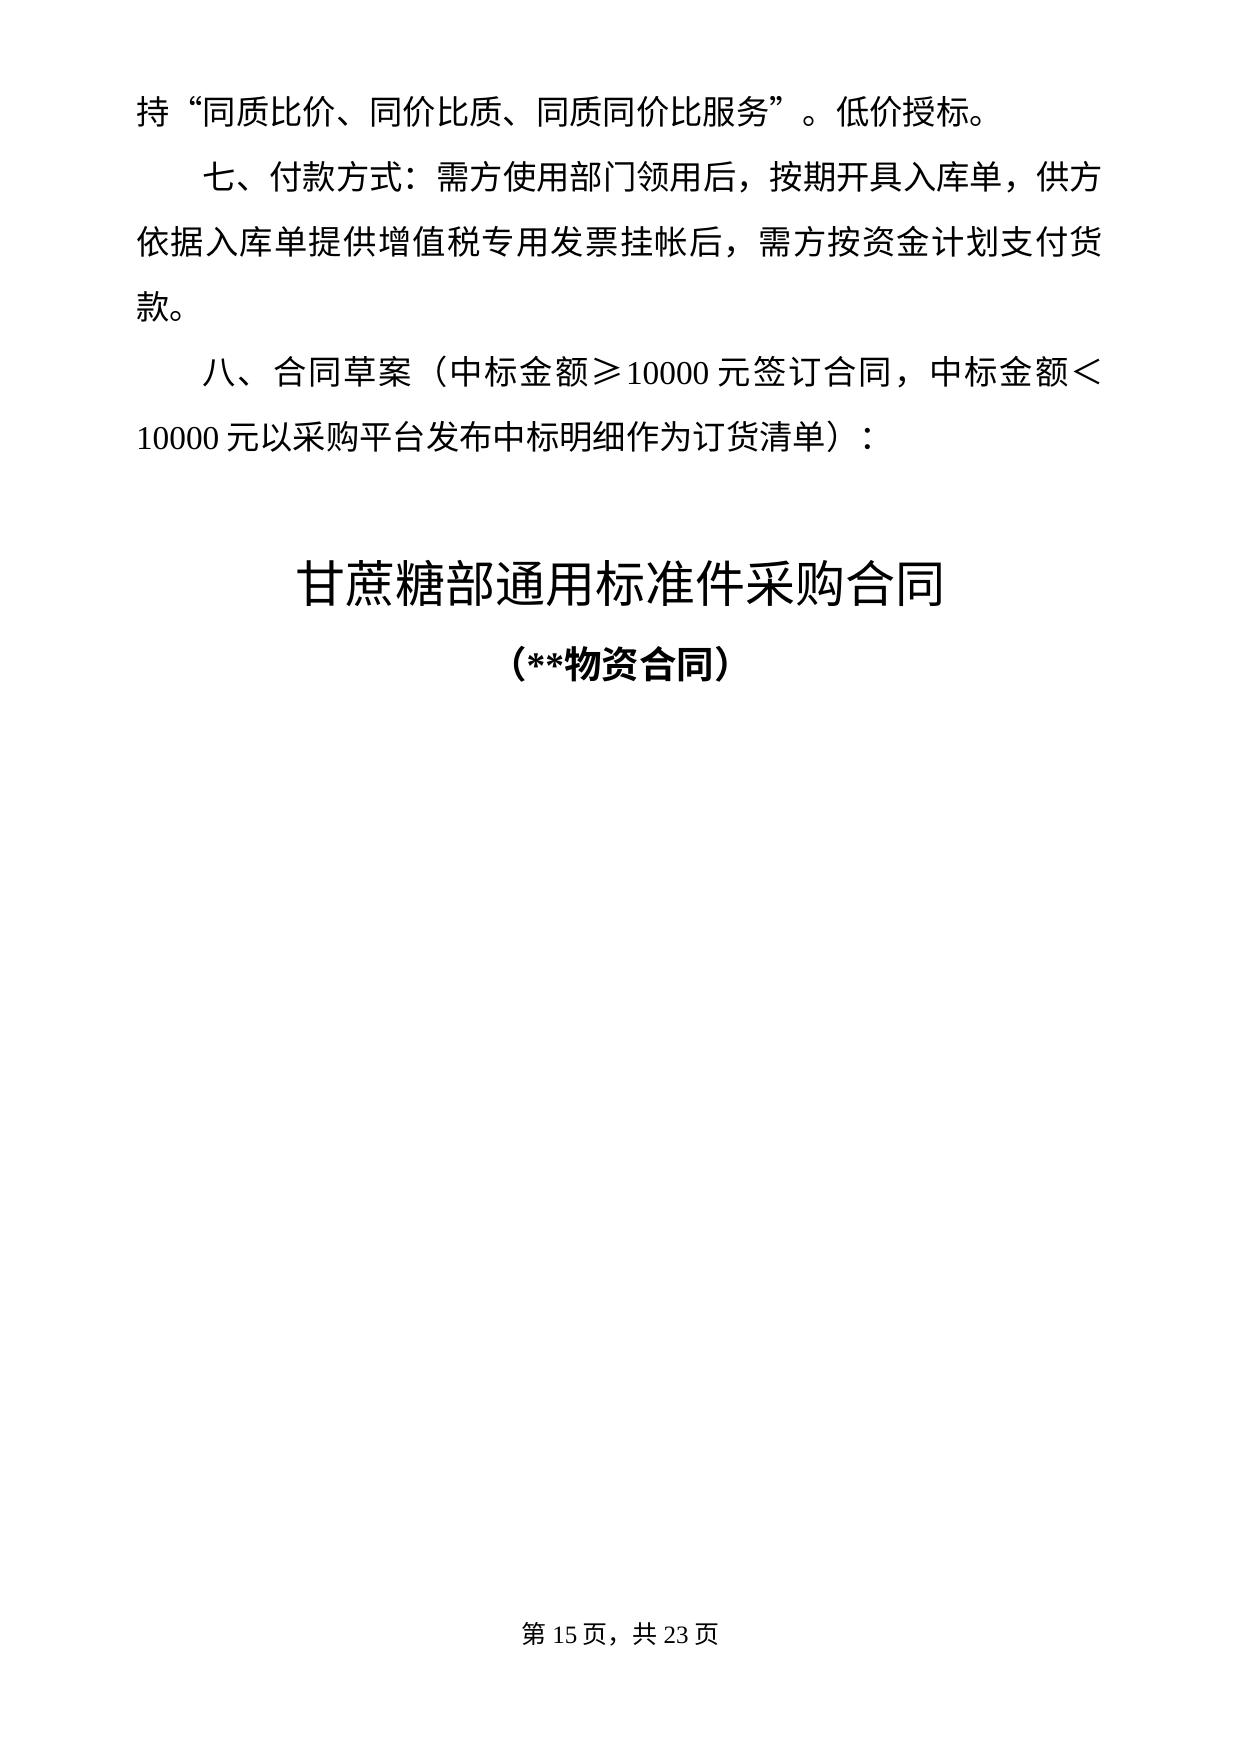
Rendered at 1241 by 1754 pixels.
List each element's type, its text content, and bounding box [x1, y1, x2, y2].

text 七、付款方式：需方使用部门领用后，按期开具入库单，供方依据入库单提供增值税专用发票挂帐后，需方按资金计划支付货款。 [136, 142, 1104, 337]
text 甘蔗糖部通用标准件采购合同 [136, 532, 1104, 630]
text （**物资合同） [136, 630, 1104, 695]
text 八、合同草案（中标金额≥10000元签订合同，中标金额＜10000元以采购平台发布中标明细作为订货清单）： [136, 337, 1104, 467]
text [136, 77, 1104, 142]
